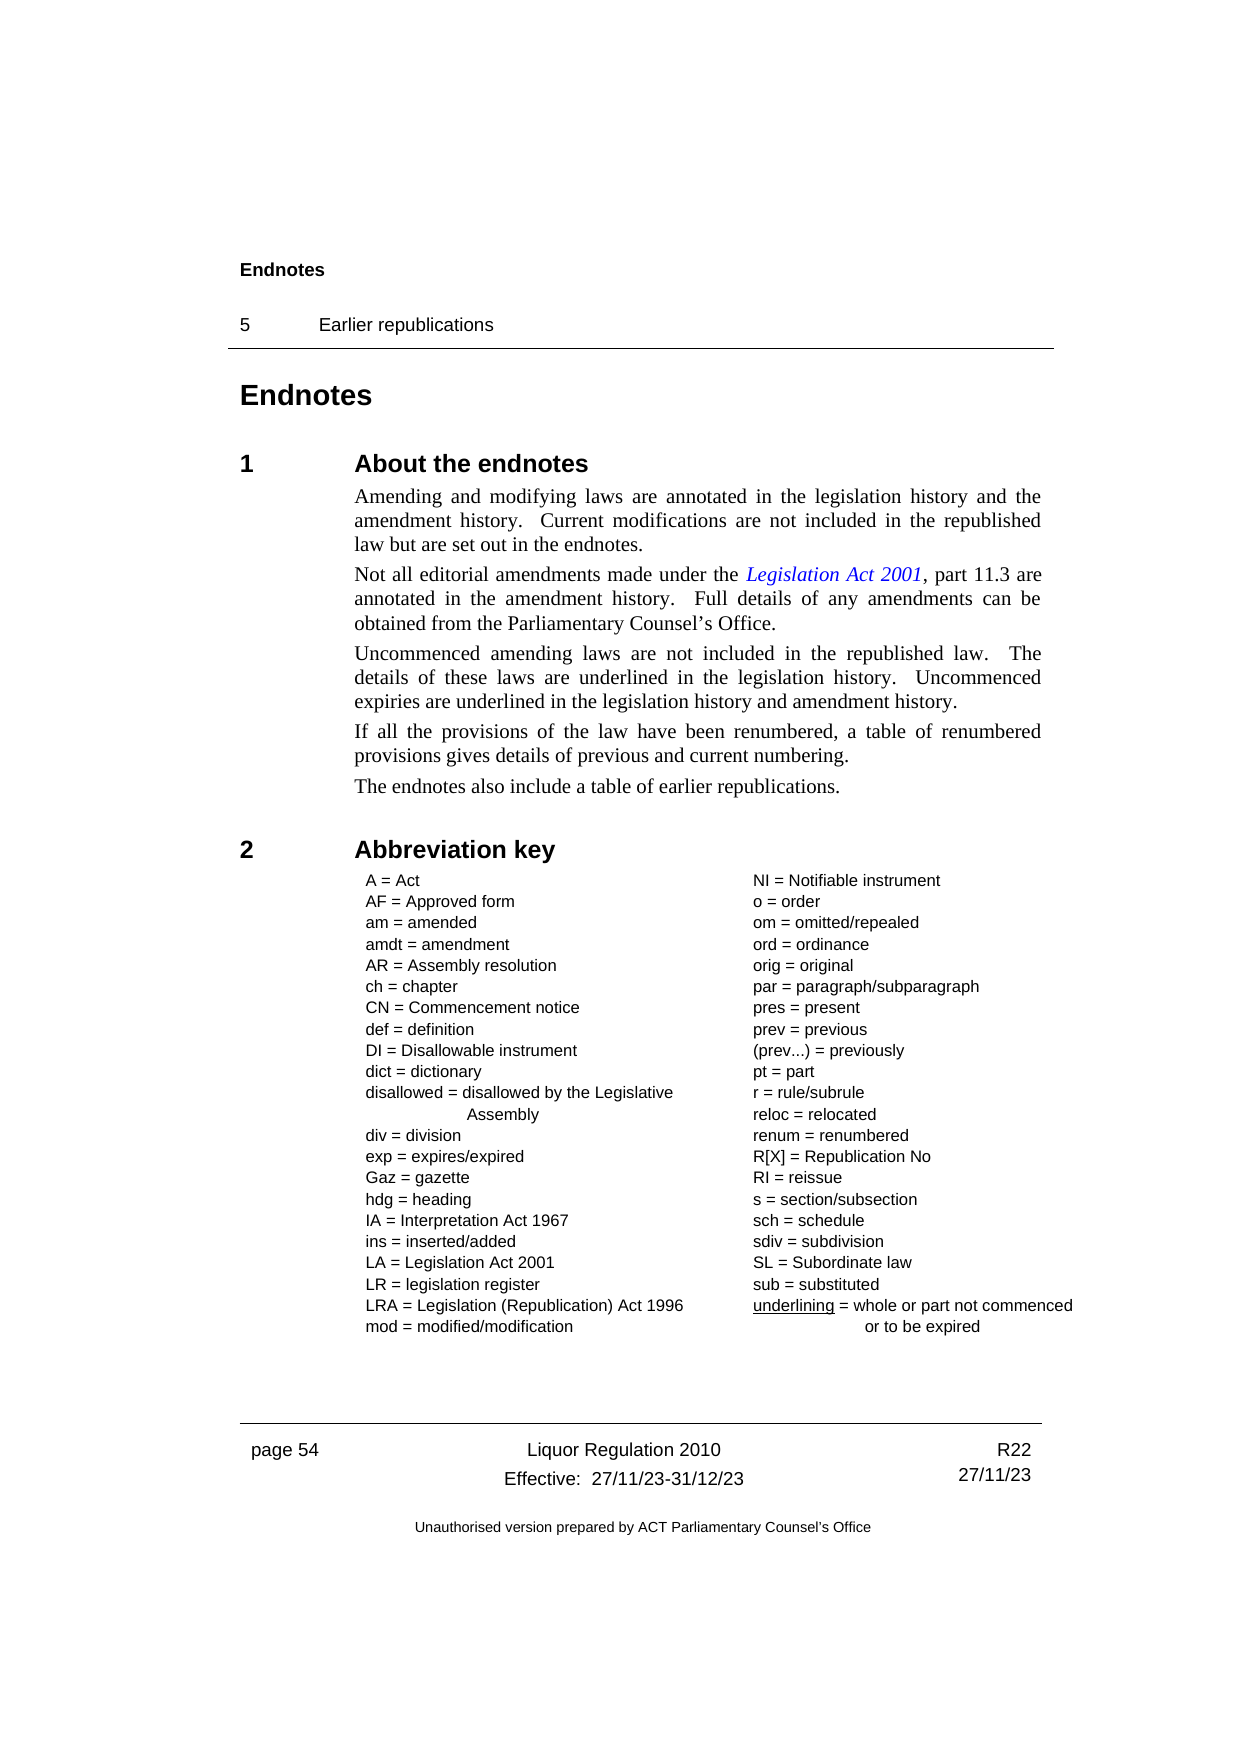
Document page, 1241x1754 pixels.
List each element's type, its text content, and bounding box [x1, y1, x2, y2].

table_cell sch = schedule [742, 1209, 1122, 1230]
table_cell prev = previous [742, 1018, 1122, 1039]
table_cell om = omitted/repealed [742, 911, 1122, 932]
text If all the provisions of the law have been renumbered, a table of renumbered provisions gives details of previous and current numbering. [354, 719, 1042, 767]
table_cell R[X] = Republication No [742, 1145, 1122, 1166]
table_cell am = amended [354, 911, 742, 932]
table_cell AR = Assembly resolution [354, 954, 742, 975]
table_cell DI = Disallowable instrument [354, 1039, 742, 1060]
table_cell renum = renumbered [742, 1124, 1122, 1145]
table_cell pres = present [742, 996, 1122, 1017]
table_cell pt = part [742, 1060, 1122, 1081]
text 2 Abbreviation key [239, 835, 1042, 864]
table_cell s = section/subsection [742, 1188, 1122, 1209]
table_cell r = rule/subrule [742, 1081, 1122, 1102]
table_cell CN = Commencement notice [354, 996, 742, 1017]
table_cell Assembly [354, 1103, 742, 1124]
table_cell ins = inserted/added [354, 1230, 742, 1251]
table_cell LR = legislation register [354, 1273, 742, 1294]
text 1 About the endnotes [239, 449, 1042, 478]
table_cell o = order [742, 890, 1122, 911]
table_cell hdg = heading [354, 1188, 742, 1209]
table_cell div = division [354, 1124, 742, 1145]
table_cell sub = substituted [742, 1273, 1122, 1294]
text Endnotes [239, 378, 1042, 411]
table_cell IA = Interpretation Act 1967 [354, 1209, 742, 1230]
table_cell Gaz = gazette [354, 1166, 742, 1187]
table_cell SL = Subordinate law [742, 1251, 1122, 1272]
table_cell exp = expires/expired [354, 1145, 742, 1166]
table_cell LA = Legislation Act 2001 [354, 1251, 742, 1272]
table_cell ord = ordinance [742, 933, 1122, 954]
table_cell LRA = Legislation (Republication) Act 1996 [354, 1294, 742, 1315]
table_cell ch = chapter [354, 975, 742, 996]
table_cell mod = modified/modification [354, 1315, 742, 1336]
text Amending and modifying laws are annotated in the legislation history and the amendment history. Current modifications are not included in the republished law but are set out in the endnotes. [354, 484, 1042, 556]
table_cell def = definition [354, 1018, 742, 1039]
table_cell par = paragraph/subparagraph [742, 975, 1122, 996]
table_cell dict = dictionary [354, 1060, 742, 1081]
text The endnotes also include a table of earlier republications. [354, 773, 1042, 798]
table_cell disallowed = disallowed by the Legislative [354, 1081, 742, 1102]
table_cell sdiv = subdivision [742, 1230, 1122, 1251]
table_cell or to be expired [742, 1315, 1122, 1336]
table_header A = Act [354, 869, 742, 890]
table_cell underlining = whole or part not commenced [742, 1294, 1122, 1315]
text Uncommenced amending laws are not included in the republished law. The details of these laws are underlined in the legislation history. Uncommenced expiries are underlined in the legislation history and amendment history. [354, 641, 1042, 713]
table_cell (prev...) = previously [742, 1039, 1122, 1060]
table_cell reloc = relocated [742, 1103, 1122, 1124]
text Not all editorial amendments made under the Legislation Act 2001, part 11.3 are annotated in the amendment history. Full details of any amendments can be obtained from the Parliamentary Counsel’s Office. [354, 562, 1042, 634]
table_cell AF = Approved form [354, 890, 742, 911]
table_cell amdt = amendment [354, 933, 742, 954]
table_cell RI = reissue [742, 1166, 1122, 1187]
table_cell orig = original [742, 954, 1122, 975]
table_header NI = Notifiable instrument [742, 869, 1122, 890]
